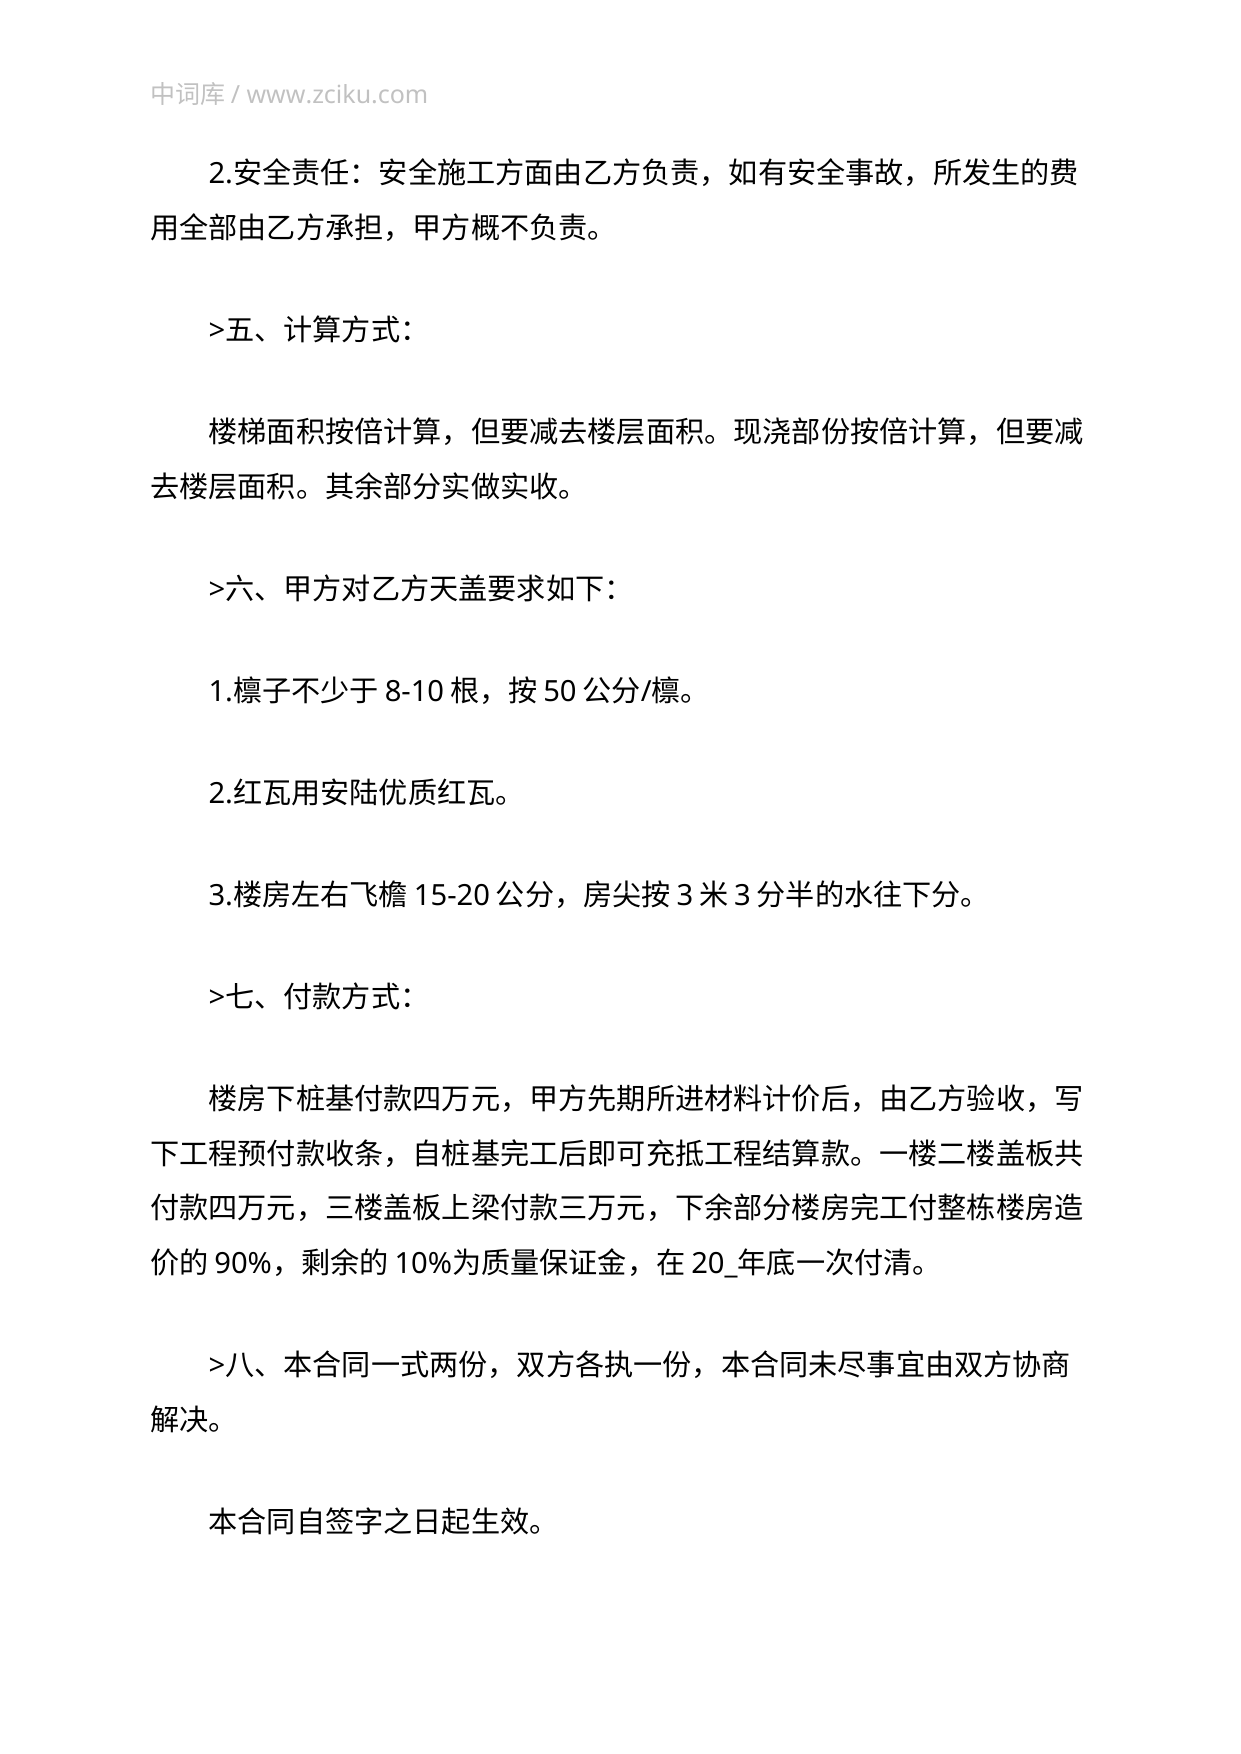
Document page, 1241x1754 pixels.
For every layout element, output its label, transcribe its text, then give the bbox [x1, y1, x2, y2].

text >七、付款方式： [150, 973, 1090, 1016]
text 2.安全责任：安全施工方面由乙方负责，如有安全事故，所发生的费用全部由乙方承担，甲方概不负责。 [150, 150, 1090, 247]
text 楼梯面积按倍计算，但要减去楼层面积。现浇部份按倍计算，但要减去楼层面积。其余部分实做实收。 [150, 409, 1090, 506]
text >六、甲方对乙方天盖要求如下： [150, 565, 1090, 608]
text 楼房下桩基付款四万元，甲方先期所进材料计价后，由乙方验收，写下工程预付款收条，自桩基完工后即可充抵工程结算款。一楼二楼盖板共付款四万元，三楼盖板上梁付款三万元，下余部分楼房完工付整栋楼房造价的90%，剩余的10%为质量保证金，在20_年底一次付清。 [150, 1075, 1090, 1282]
text >八、本合同一式两份，双方各执一份，本合同未尽事宜由双方协商解决。 [150, 1342, 1090, 1439]
text 2.红瓦用安陆优质红瓦。 [150, 769, 1090, 812]
text 本合同自签字之日起生效。 [150, 1499, 1090, 1541]
text >五、计算方式： [150, 307, 1090, 349]
text 3.楼房左右飞檐15-20公分，房尖按3米3分半的水往下分。 [150, 871, 1090, 914]
text 1.檩子不少于8-10根，按50公分/檩。 [150, 667, 1090, 710]
